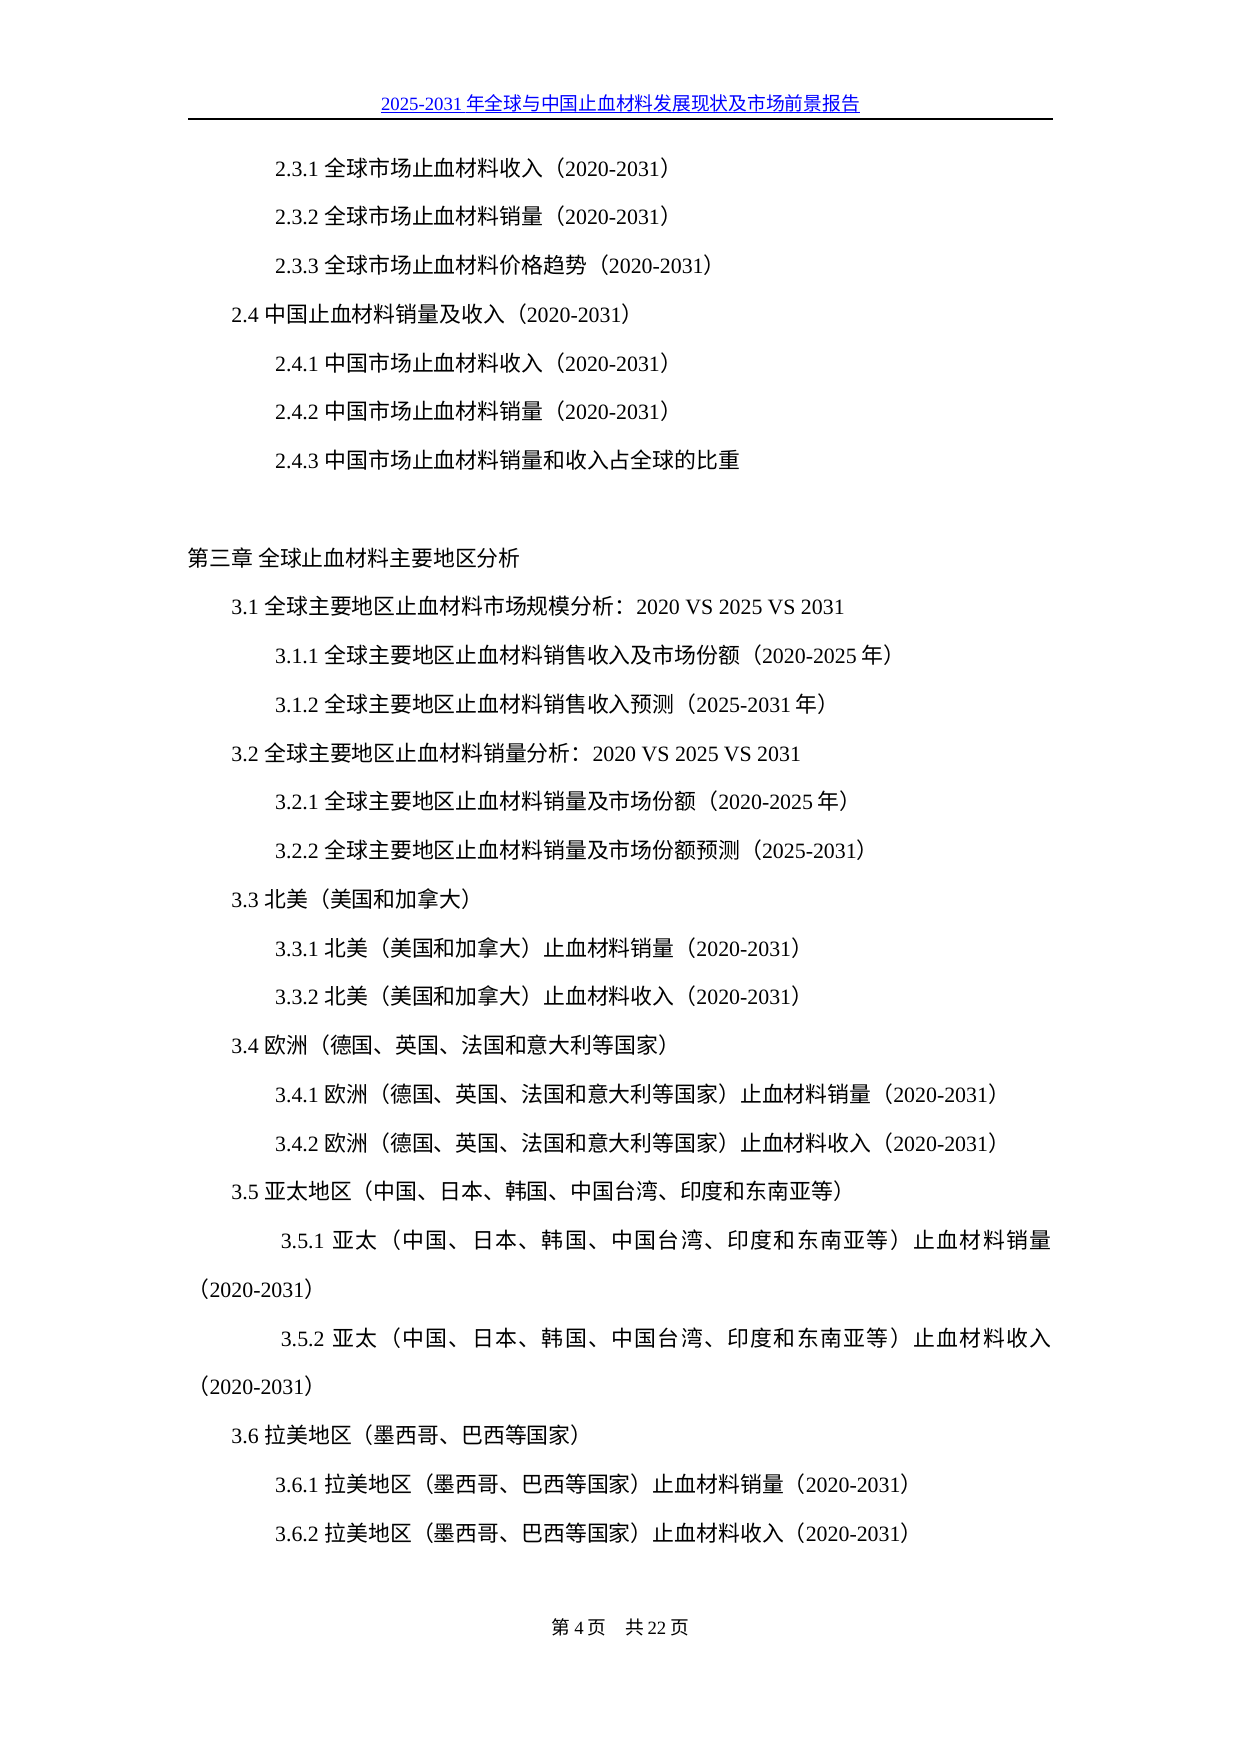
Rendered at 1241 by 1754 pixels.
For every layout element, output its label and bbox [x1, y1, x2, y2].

text [187, 150, 1053, 1548]
